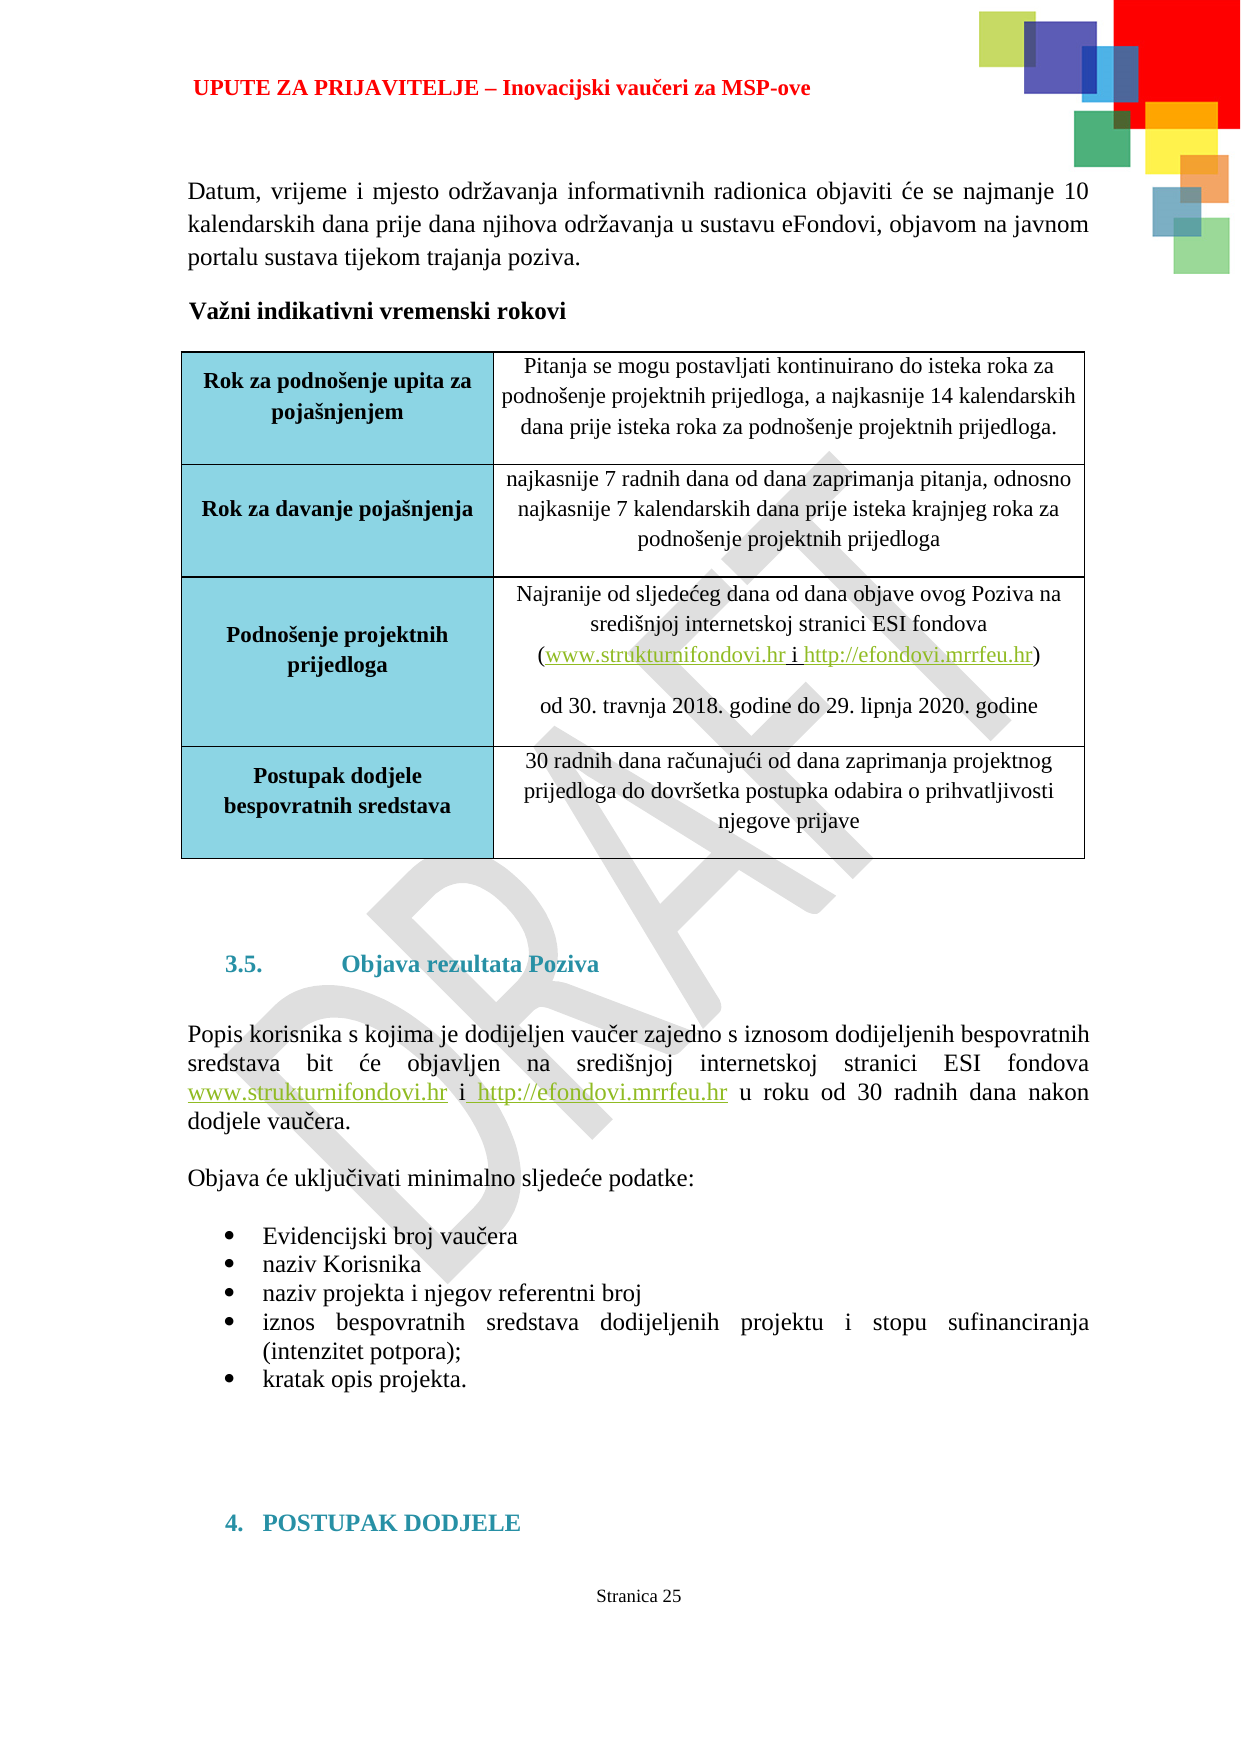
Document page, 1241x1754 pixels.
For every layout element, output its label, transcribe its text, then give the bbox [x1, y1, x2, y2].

table_header Pitanja se mogu postavljati kontinuirano do isteka roka za podnošenje projektnih prijedloga, a najkasnije 14 kalendarskih dana prije isteka roka za podnošenje projektnih prijedloga. [494, 353, 1084, 464]
list naziv projekta i njegov referentni broj [225, 1278, 1090, 1307]
list Evidencijski broj vaučera [225, 1221, 1090, 1249]
table_cell 30 radnih dana računajući od dana zaprimanja projektnog prijedloga do dovršetka postupka odabira o prihvatljivosti njegove prijave [494, 747, 1084, 858]
table_cell Podnošenje projektnih prijedloga [182, 578, 493, 746]
list naziv Korisnika [225, 1249, 1090, 1278]
subtitle Objava rezultata Poziva [225, 949, 1090, 978]
text Datum, vrijeme i mjesto održavanja informativnih radionica objaviti će se najmanje 10 kalendarskih dana prije dana njihova održavanja u sustavu eFondovi, objavom na javnom portalu sustava tijekom trajanja poziva. [187, 176, 1090, 271]
text Objava će uključivati minimalno sljedeće podatke: [187, 1163, 1090, 1192]
table_header Rok za podnošenje upita za pojašnjenjem [182, 353, 493, 464]
table_cell najkasnije 7 radnih dana od dana zaprimanja pitanja, odnosno najkasnije 7 kalendarskih dana prije isteka krajnjeg roka za podnošenje projektnih prijedloga [494, 465, 1084, 576]
list Važni indikativni vremenski rokovi [188, 296, 1090, 325]
text Popis korisnika s kojima je dodijeljen vaučer zajedno s iznosom dodijeljenih bespovratnih sredstava bit će objavljen na središnjoj internetskoj stranici ESI fondova www.strukturnifondovi.hr i http://efondovi.mrrfeu.hr u roku od 30 radnih dana nakon dodjele vaučera. [187, 1019, 1090, 1134]
table_cell Postupak dodjele bespovratnih sredstava [182, 747, 493, 858]
list iznos bespovratnih sredstava dodijeljenih projektu i stopu sufinanciranja (intenzitet potpora); [225, 1307, 1090, 1364]
table_cell Rok za davanje pojašnjenja [182, 465, 493, 576]
picture [876, 0, 1241, 291]
list kratak opis projekta. [225, 1364, 1090, 1393]
subtitle POSTUPAK DODJELE [225, 1508, 1090, 1537]
table_cell Najranije od sljedećeg dana od dana objave ovog Poziva na središnjoj internetskoj stranici ESI fondova (www.strukturnifondovi.hr i http://efondovi.mrrfeu.hr) od 30. travnja 2018. godine do 29. lipnja 2020. godine [494, 578, 1084, 746]
